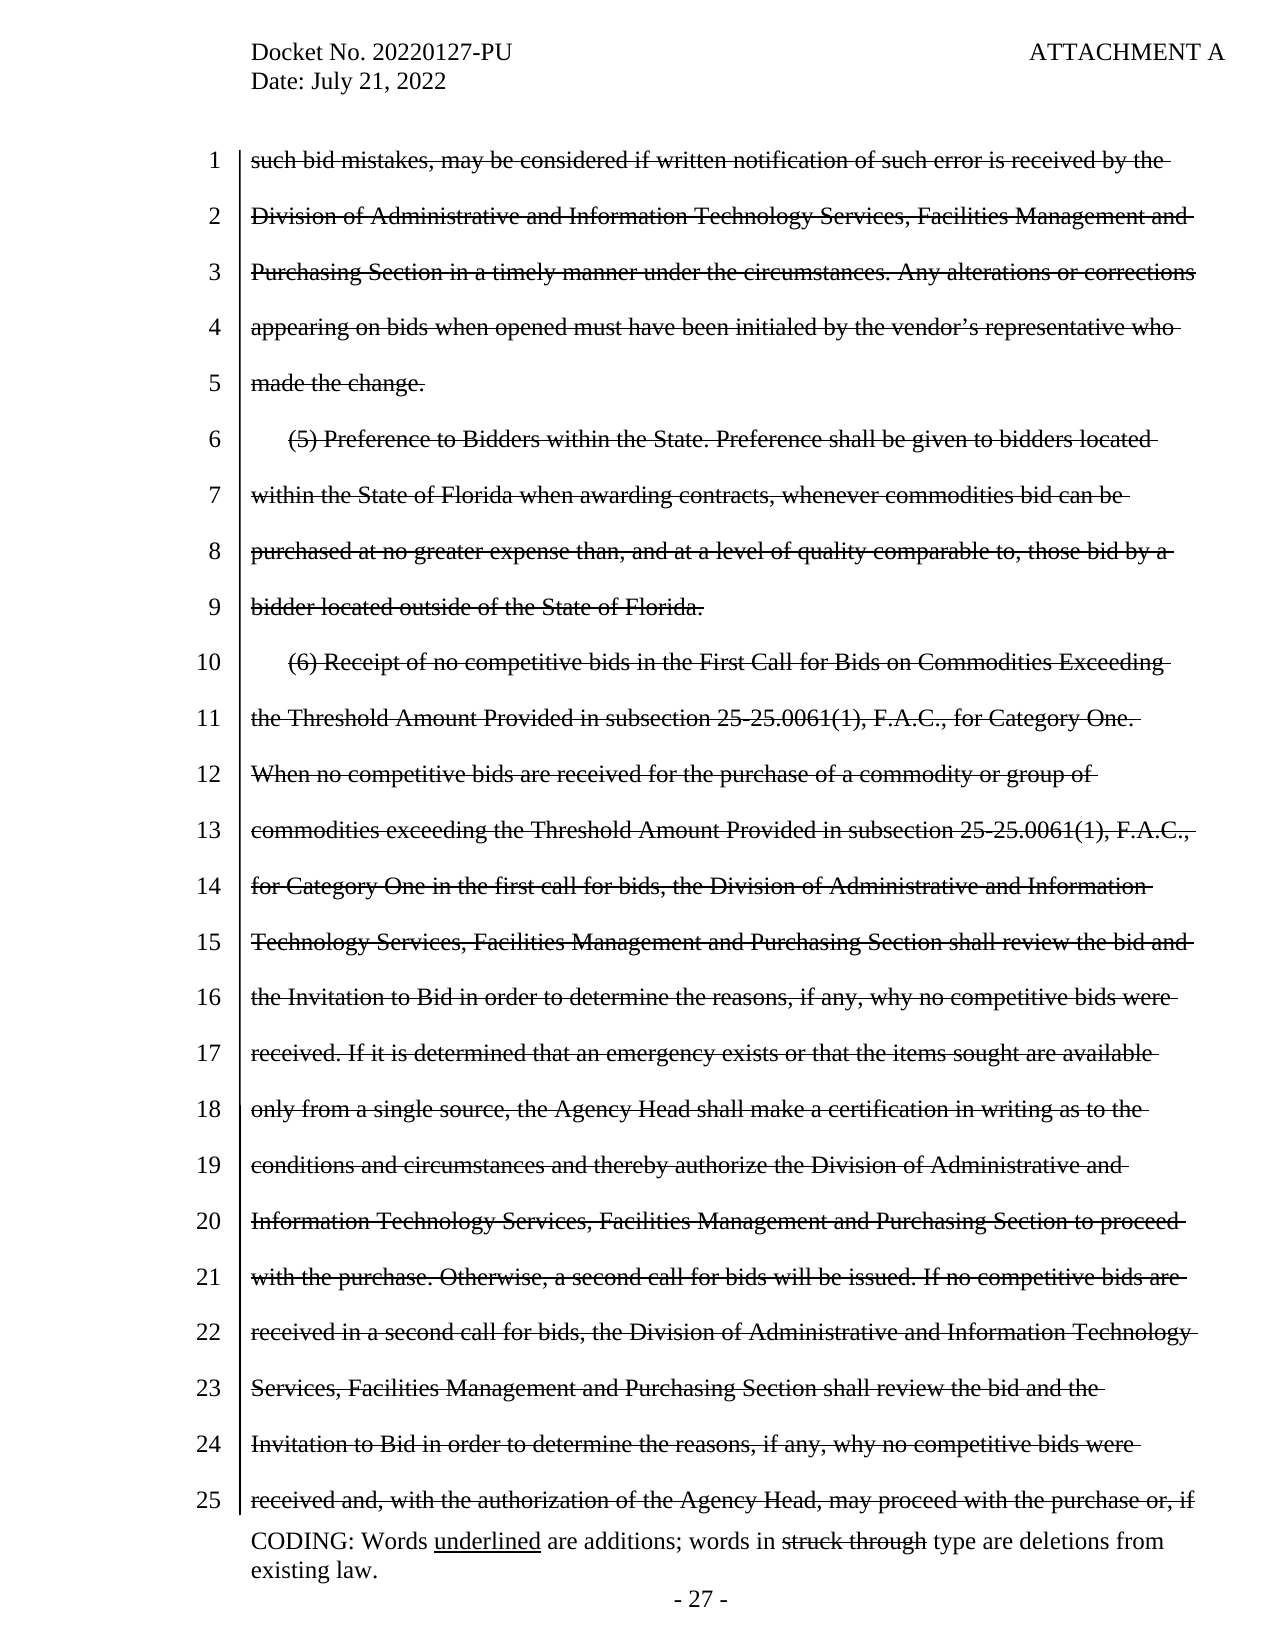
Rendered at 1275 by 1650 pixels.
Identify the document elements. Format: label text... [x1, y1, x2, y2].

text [251, 626, 1200, 1519]
text (5) Preference to Bidders within the State. Preference shall be given to bidders located within the State of Florida when awarding contracts, whenever commodities bid can be purchased at no greater expense than, and at a level of quality comparable to, those bid by a bidder located outside of the State of Florida. [251, 403, 1200, 626]
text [251, 124, 1200, 403]
